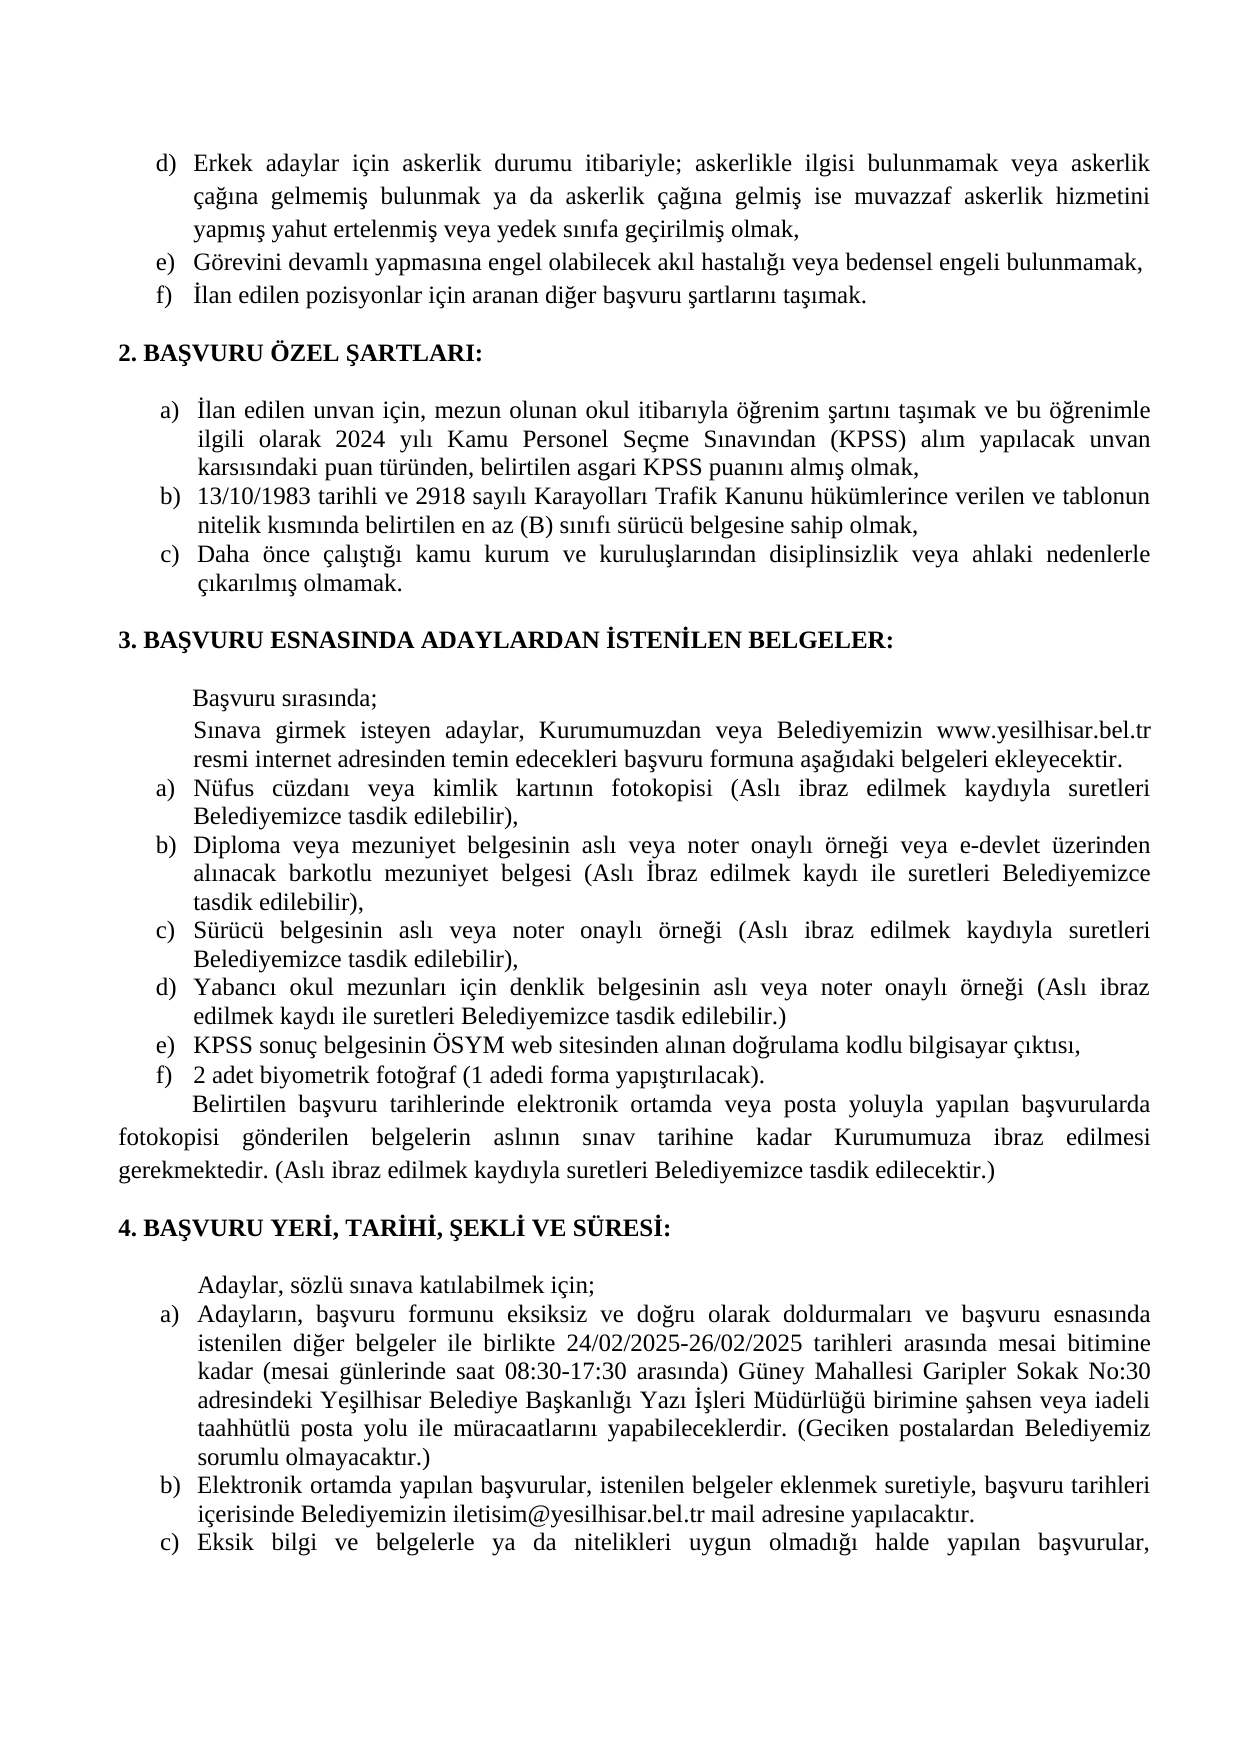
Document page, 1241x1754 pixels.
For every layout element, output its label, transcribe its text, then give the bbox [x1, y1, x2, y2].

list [160, 1528, 1152, 1557]
text Başvuru sırasında; [118, 683, 1152, 712]
list Daha önce çalıştığı kamu kurum ve kuruluşlarından disiplinsizlik veya ahlaki nedenlerle çıkarılmış olmamak. [160, 539, 1152, 597]
list 2 adet biyometrik fotoğraf (1 adedi forma yapıştırılacak). [156, 1061, 1152, 1089]
text 3. BAŞVURU ESNASINDA ADAYLARDAN İSTENİLEN BELGELER: [118, 625, 1152, 654]
list İlan edilen pozisyonlar için aranan diğer başvuru şartlarını taşımak. [156, 280, 1152, 308]
list Adayların, başvuru formunu eksiksiz ve doğru olarak doldurmaları ve başvuru esnasında istenilen diğer belgeler ile birlikte 24/02/2025-26/02/2025 tarihleri arasında mesai bitimine kadar (mesai günlerinde saat 08:30-17:30 arasında) Güney Mahallesi Garipler Sokak No:30 adresindeki Yeşilhisar Belediye Başkanlığı Yazı İşleri Müdürlüğü birimine şahsen veya iadeli taahhütlü posta yolu ile müracaatlarını yapabileceklerdir. (Geciken postalardan Belediyemiz sorumlu olmayacaktır.) [160, 1300, 1152, 1471]
list KPSS sonuç belgesinin ÖSYM web sitesinden alınan doğrulama kodlu bilgisayar çıktısı, [156, 1030, 1152, 1059]
list Erkek adaylar için askerlik durumu itibariyle; askerlikle ilgisi bulunmamak veya askerlik çağına gelmemiş bulunmak ya da askerlik çağına gelmiş ise muvazzaf askerlik hizmetini yapmış yahut ertelenmiş veya yedek sınıfa geçirilmiş olmak, [156, 148, 1152, 242]
text 4. BAŞVURU YERİ, TARİHİ, ŞEKLİ VE SÜRESİ: [118, 1213, 1152, 1242]
list Görevini devamlı yapmasına engel olabilecek akıl hastalığı veya bedensel engeli bulunmamak, [156, 247, 1152, 276]
list Elektronik ortamda yapılan başvurular, istenilen belgeler eklenmek suretiyle, başvuru tarihleri içerisinde Belediyemizin iletisim@yesilhisar.bel.tr mail adresine yapılacaktır. [160, 1471, 1152, 1528]
list İlan edilen unvan için, mezun olunan okul itibarıyla öğrenim şartını taşımak ve bu öğrenimle ilgili olarak 2024 yılı Kamu Personel Seçme Sınavından (KPSS) alım yapılacak unvan karsısındaki puan türünden, belirtilen asgari KPSS puanını almış olmak, [160, 396, 1152, 481]
text Sınava girmek isteyen adaylar, Kurumumuzdan veya Belediyemizin www.yesilhisar.bel.tr resmi internet adresinden temin edecekleri başvuru formuna aşağıdaki belgeleri ekleyecektir. [193, 716, 1152, 773]
text Adaylar, sözlü sınava katılabilmek için; [197, 1271, 1152, 1300]
list Yabancı okul mezunları için denklik belgesinin aslı veya noter onaylı örneği (Aslı ibraz edilmek kaydı ile suretleri Belediyemizce tasdik edilebilir.) [156, 973, 1152, 1030]
text Belirtilen başvuru tarihlerinde elektronik ortamda veya posta yoluyla yapılan başvurularda fotokopisi gönderilen belgelerin aslının sınav tarihine kadar Kurumumuza ibraz edilmesi gerekmektedir. (Aslı ibraz edilmek kaydıyla suretleri Belediyemizce tasdik edilecektir.) [118, 1089, 1152, 1184]
list Nüfus cüzdanı veya kimlik kartının fotokopisi (Aslı ibraz edilmek kaydıyla suretleri Belediyemizce tasdik edilebilir), [156, 773, 1152, 830]
list Sürücü belgesinin aslı veya noter onaylı örneği (Aslı ibraz edilmek kaydıyla suretleri Belediyemizce tasdik edilebilir), [156, 916, 1152, 973]
list 13/10/1983 tarihli ve 2918 sayılı Karayolları Trafik Kanunu hükümlerince verilen ve tablonun nitelik kısmında belirtilen en az (B) sınıfı sürücü belgesine sahip olmak, [160, 481, 1152, 539]
text 2. BAŞVURU ÖZEL ŞARTLARI: [118, 338, 1152, 367]
list Diploma veya mezuniyet belgesinin aslı veya noter onaylı örneği veya e-devlet üzerinden alınacak barkotlu mezuniyet belgesi (Aslı İbraz edilmek kaydı ile suretleri Belediyemizce tasdik edilebilir), [156, 830, 1152, 916]
